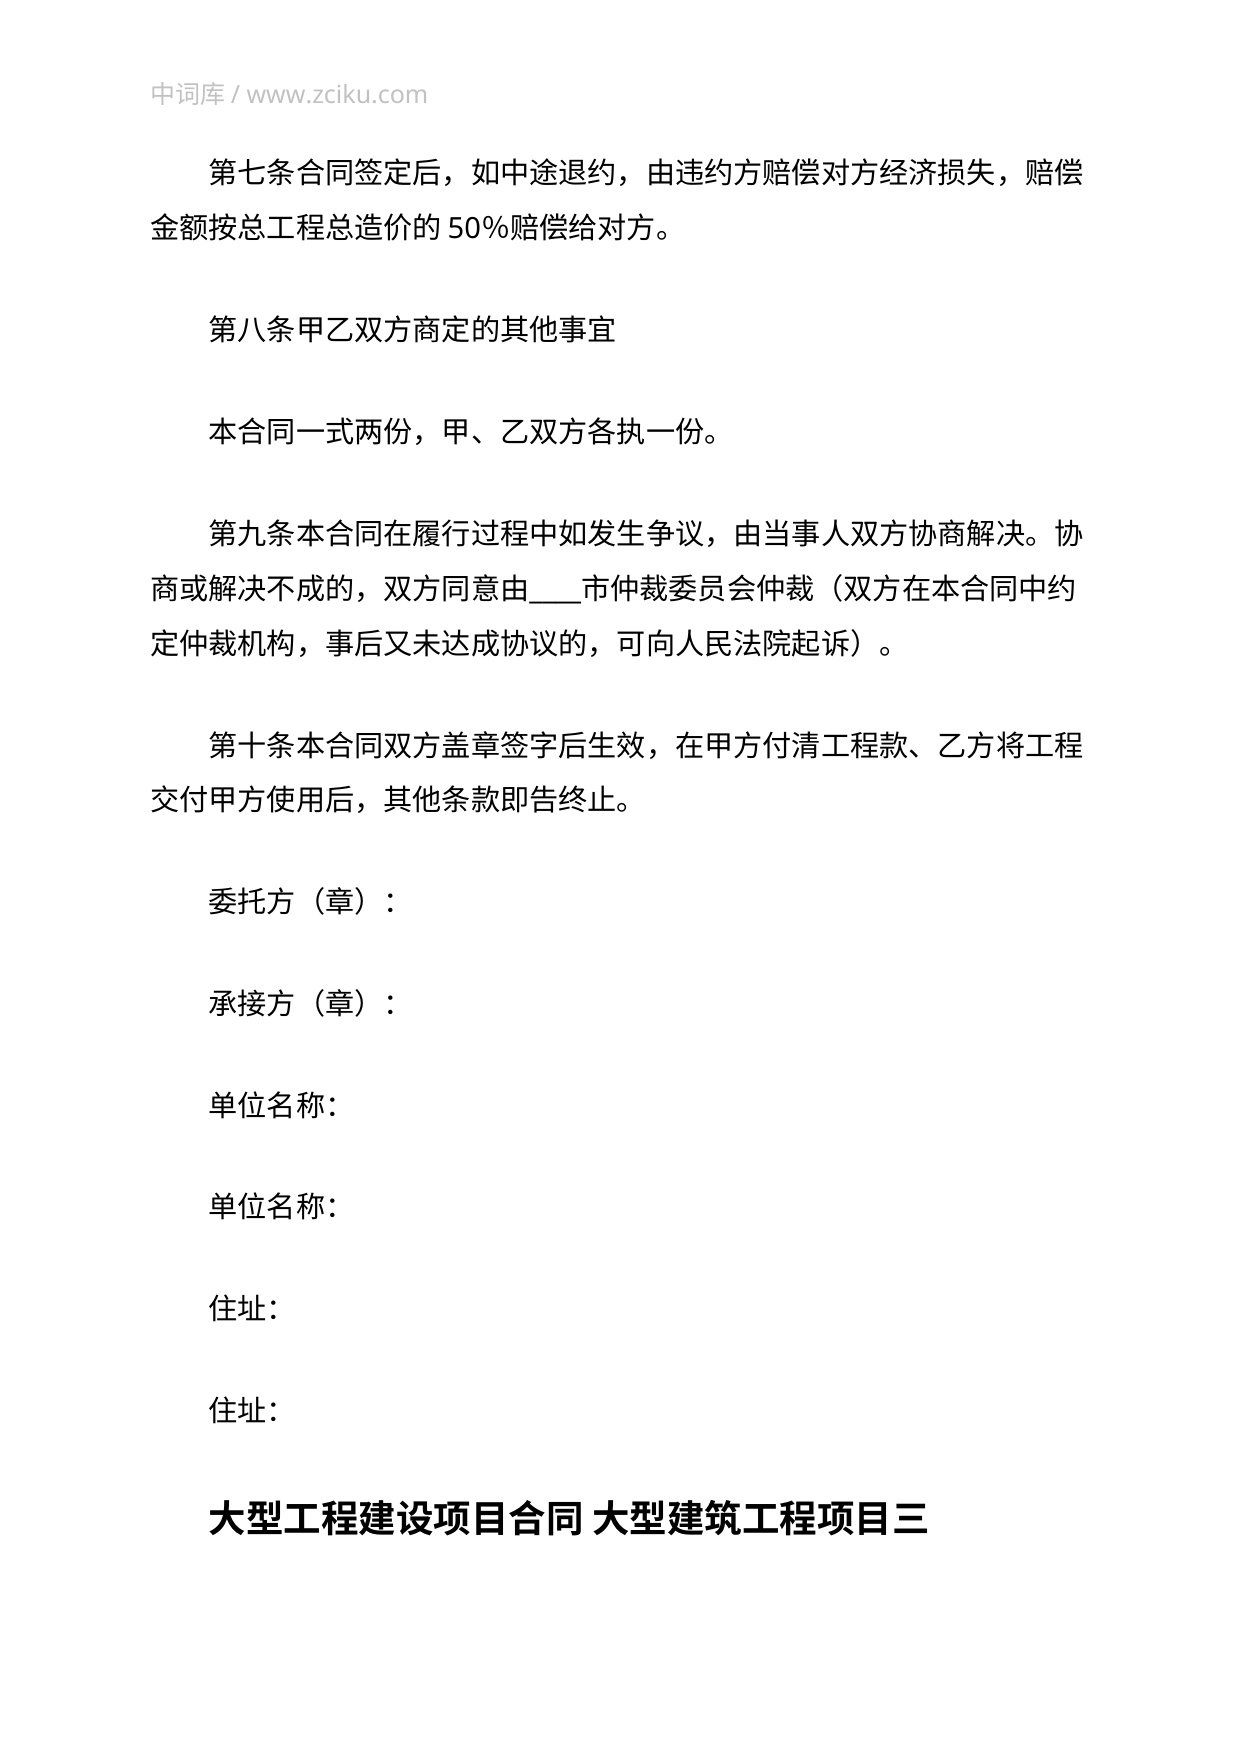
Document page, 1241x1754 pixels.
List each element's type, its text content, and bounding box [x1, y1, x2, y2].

text 单位名称： [150, 1184, 1090, 1226]
text 第七条合同签定后，如中途退约，由违约方赔偿对方经济损失，赔偿金额按总工程总造价的50％赔偿给对方。 [150, 150, 1090, 247]
text 大型工程建设项目合同 大型建筑工程项目三 [150, 1489, 1090, 1544]
text 委托方（章）： [150, 879, 1090, 921]
text 住址： [150, 1286, 1090, 1328]
text 第十条本合同双方盖章签字后生效，在甲方付清工程款、乙方将工程交付甲方使用后，其他条款即告终止。 [150, 722, 1090, 819]
text 单位名称： [150, 1082, 1090, 1124]
text 第八条甲乙双方商定的其他事宜 [150, 307, 1090, 349]
text 第九条本合同在履行过程中如发生争议，由当事人双方协商解决。协商或解决不成的，双方同意由____市仲裁委员会仲裁（双方在本合同中约定仲裁机构，事后又未达成协议的，可向人民法院起诉）。 [150, 510, 1090, 663]
text 承接方（章）： [150, 981, 1090, 1023]
text 住址： [150, 1388, 1090, 1430]
text 本合同一式两份，甲、乙双方各执一份。 [150, 409, 1090, 451]
